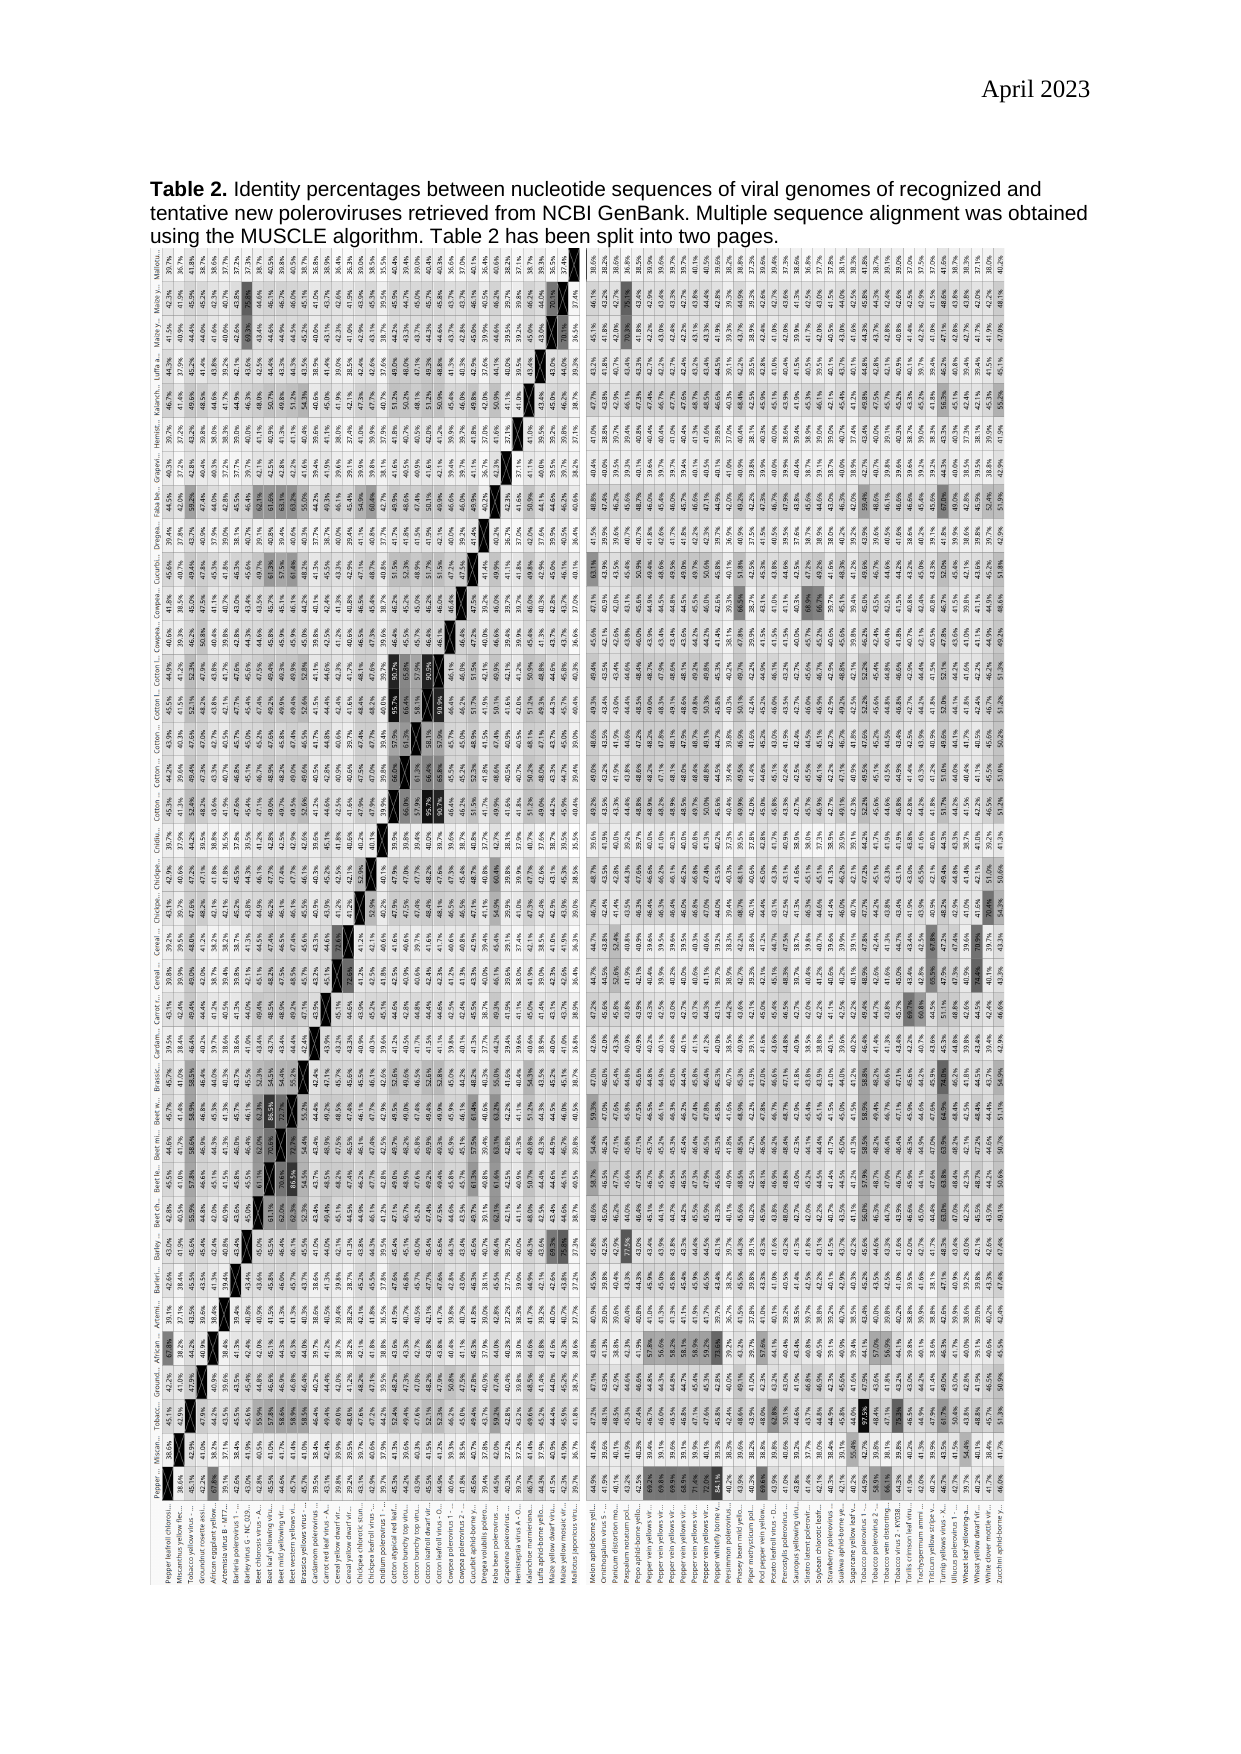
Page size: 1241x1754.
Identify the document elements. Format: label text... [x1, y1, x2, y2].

picture [586, 248, 1005, 1585]
text Table 2. Identity percentages between nucleotide sequences of viral genomes of recognized and tentative new poleroviruses retrieved from NCBI GenBank. Multiple sequence alignment was obtained using the MUSCLE algorithm. Table 2 has been split into two pages. [150, 176, 1090, 248]
picture [150, 248, 580, 1585]
